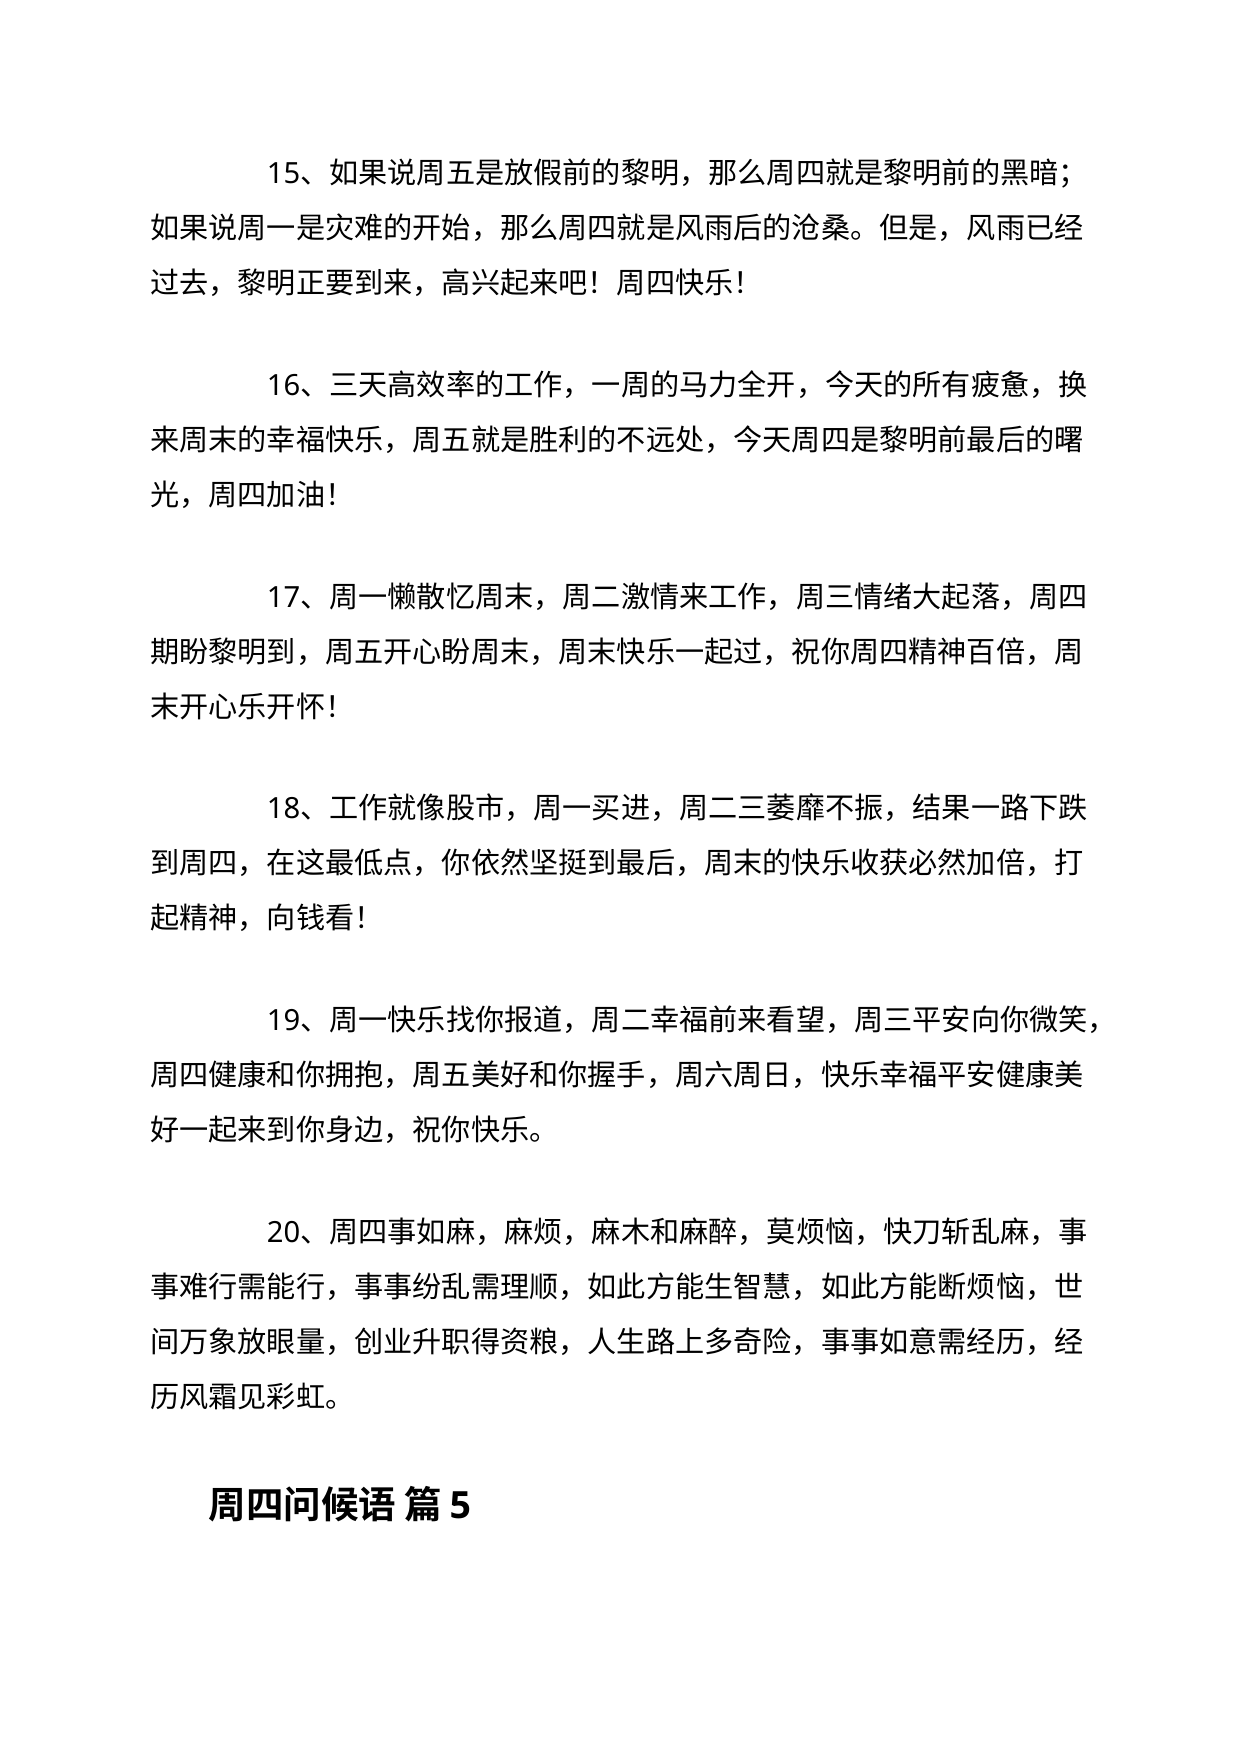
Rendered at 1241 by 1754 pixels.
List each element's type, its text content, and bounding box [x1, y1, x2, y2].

text 17、周一懒散忆周末，周二激情来工作，周三情绪大起落，周四期盼黎明到，周五开心盼周末，周末快乐一起过，祝你周四精神百倍，周末开心乐开怀！ [150, 573, 1090, 726]
text 20、周四事如麻，麻烦，麻木和麻醉，莫烦恼，快刀斩乱麻，事事难行需能行，事事纷乱需理顺，如此方能生智慧，如此方能断烦恼，世间万象放眼量，创业升职得资粮，人生路上多奇险，事事如意需经历，经历风霜见彩虹。 [150, 1208, 1090, 1415]
text 19、周一快乐找你报道，周二幸福前来看望，周三平安向你微笑，周四健康和你拥抱，周五美好和你握手，周六周日，快乐幸福平安健康美好一起来到你身边，祝你快乐。 [150, 997, 1090, 1149]
text 18、工作就像股市，周一买进，周二三萎靡不振，结果一路下跌到周四，在这最低点，你依然坚挺到最后，周末的快乐收获必然加倍，打起精神，向钱看！ [150, 785, 1090, 937]
text 15、如果说周五是放假前的黎明，那么周四就是黎明前的黑暗；如果说周一是灾难的开始，那么周四就是风雨后的沧桑。但是，风雨已经过去，黎明正要到来，高兴起来吧！周四快乐！ [150, 150, 1090, 302]
text 周四问候语 篇5 [150, 1475, 1090, 1529]
text 16、三天高效率的工作，一周的马力全开，今天的所有疲惫，换来周末的幸福快乐，周五就是胜利的不远处，今天周四是黎明前最后的曙光，周四加油！ [150, 362, 1090, 514]
